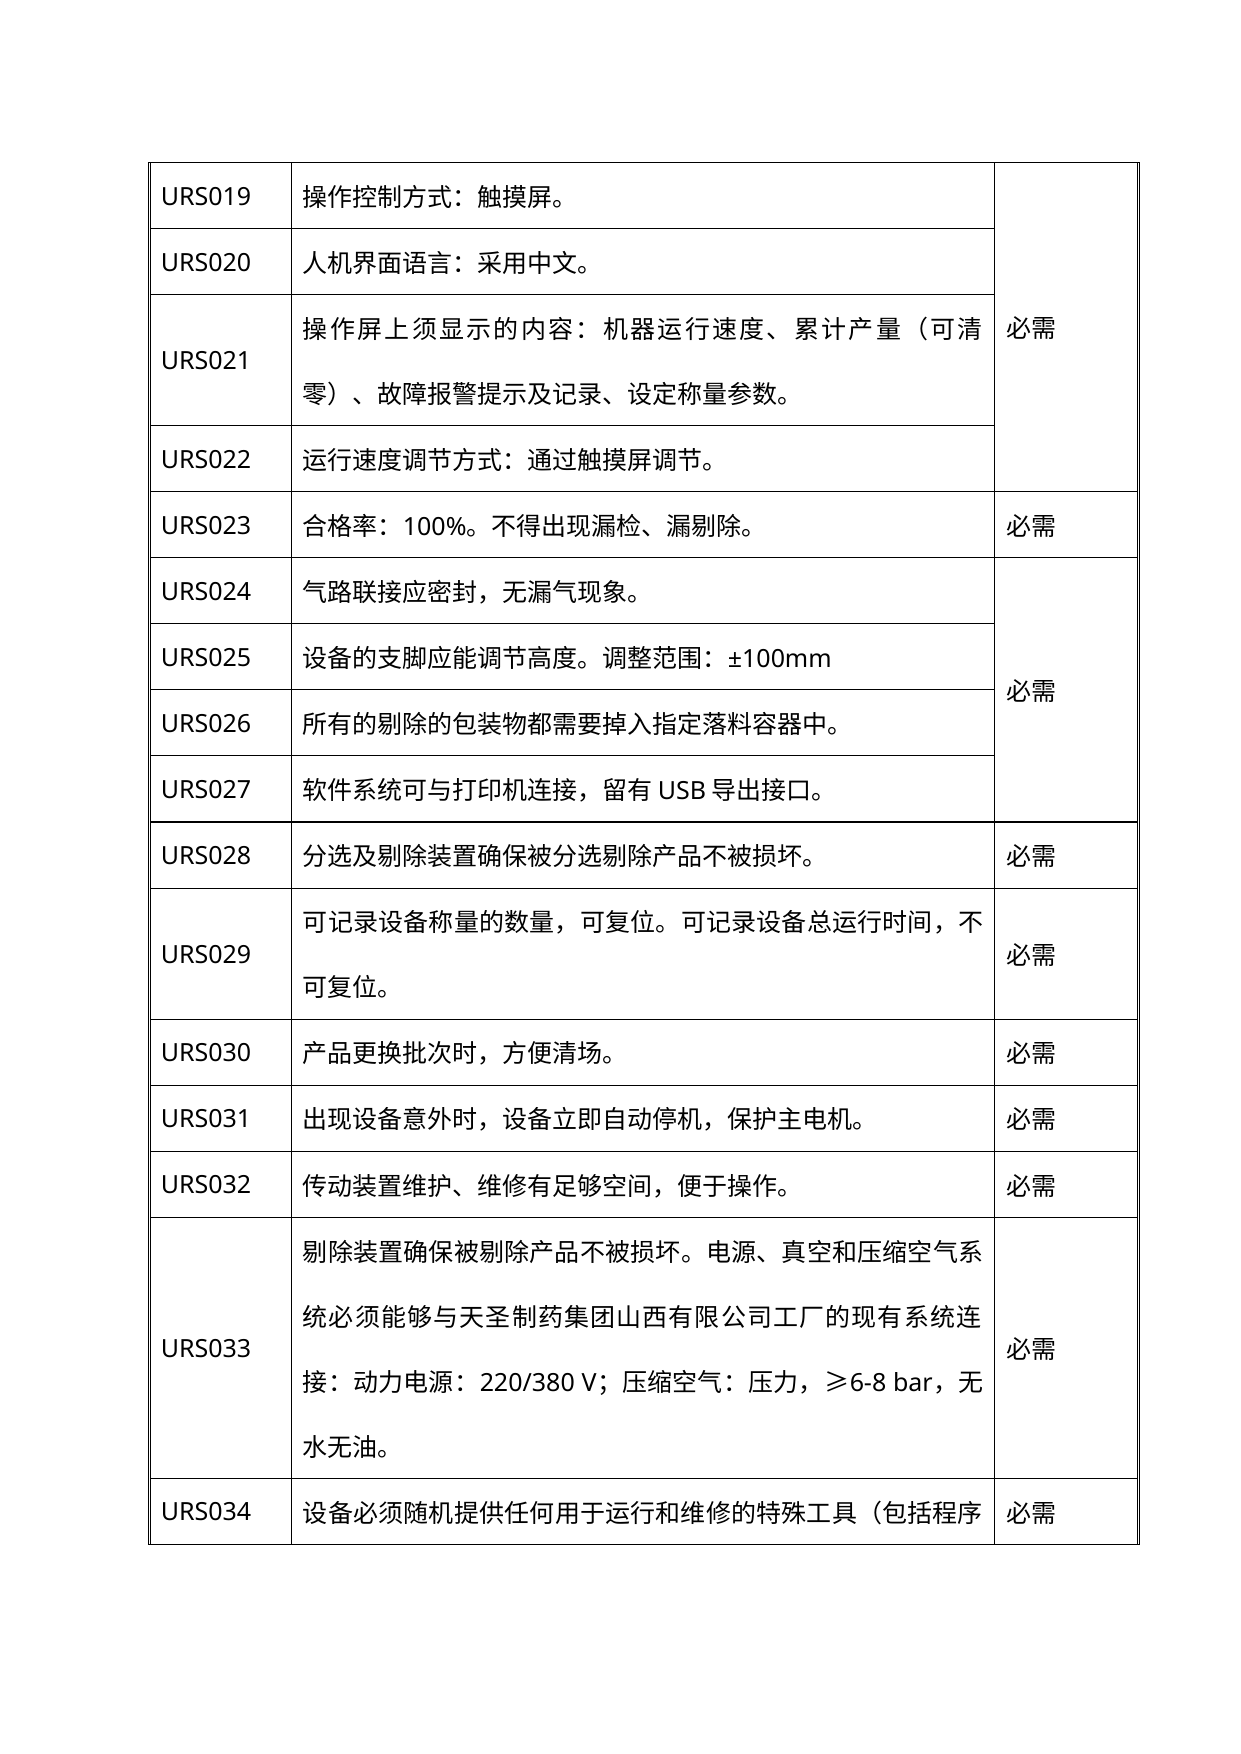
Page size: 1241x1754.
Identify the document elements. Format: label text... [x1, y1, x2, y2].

table_cell 必需 [995, 1218, 1137, 1478]
table_cell URS030 [151, 1020, 291, 1084]
table_cell 操作屏上须显示的内容：机器运行速度、累计产量（可清零）、故障报警提示及记录、设定称量参数。 [292, 295, 994, 425]
table_cell 合格率：100%。不得出现漏检、漏剔除。 [292, 492, 994, 557]
table_cell 操作控制方式：触摸屏。 [292, 163, 994, 228]
table_cell 出现设备意外时，设备立即自动停机，保护主电机。 [292, 1086, 994, 1151]
table_cell 产品更换批次时，方便清场。 [292, 1020, 994, 1084]
table_cell 必需 [995, 823, 1137, 887]
table_cell 可记录设备称量的数量，可复位。可记录设备总运行时间，不可复位。 [292, 889, 994, 1018]
table_cell 运行速度调节方式：通过触摸屏调节。 [292, 426, 994, 491]
table_cell 人机界面语言：采用中文。 [292, 229, 994, 294]
table_cell 必需 [995, 1479, 1137, 1544]
table_cell 必需 [995, 492, 1137, 557]
table_cell 必需 [995, 1020, 1137, 1084]
table_cell URS029 [151, 889, 291, 1018]
table_cell URS020 [151, 229, 291, 294]
table_cell 必需 [995, 558, 1137, 821]
table_cell URS033 [151, 1218, 291, 1478]
table_cell 剔除装置确保被剔除产品不被损坏。电源、真空和压缩空气系统必须能够与天圣制药集团山西有限公司工厂的现有系统连接：动力电源：220/380 V；压缩空气：压力，≥6-8 bar，无水无油。 [292, 1218, 994, 1478]
table_cell URS022 [151, 426, 291, 491]
table_cell 必需 [995, 163, 1137, 491]
table_cell 所有的剔除的包装物都需要掉入指定落料容器中。 [292, 690, 994, 755]
table_cell URS021 [151, 295, 291, 425]
table_cell URS019 [151, 163, 291, 228]
table_cell 必需 [995, 1152, 1137, 1217]
table_cell 分选及剔除装置确保被分选剔除产品不被损坏。 [292, 823, 994, 887]
table_cell URS027 [151, 756, 291, 821]
table_cell 传动装置维护、维修有足够空间，便于操作。 [292, 1152, 994, 1217]
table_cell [292, 1479, 994, 1544]
table_cell 必需 [995, 889, 1137, 1018]
table_cell URS024 [151, 558, 291, 623]
table_cell 设备的支脚应能调节高度。调整范围：±100mm [292, 624, 994, 689]
table_cell 气路联接应密封，无漏气现象。 [292, 558, 994, 623]
table_cell URS028 [151, 823, 291, 887]
table_cell URS032 [151, 1152, 291, 1217]
table_cell 软件系统可与打印机连接，留有USB导出接口。 [292, 756, 994, 821]
table_cell URS031 [151, 1086, 291, 1151]
table_cell URS026 [151, 690, 291, 755]
table_cell URS025 [151, 624, 291, 689]
table_cell URS023 [151, 492, 291, 557]
table_cell URS034 [151, 1479, 291, 1544]
table_cell 必需 [995, 1086, 1137, 1151]
